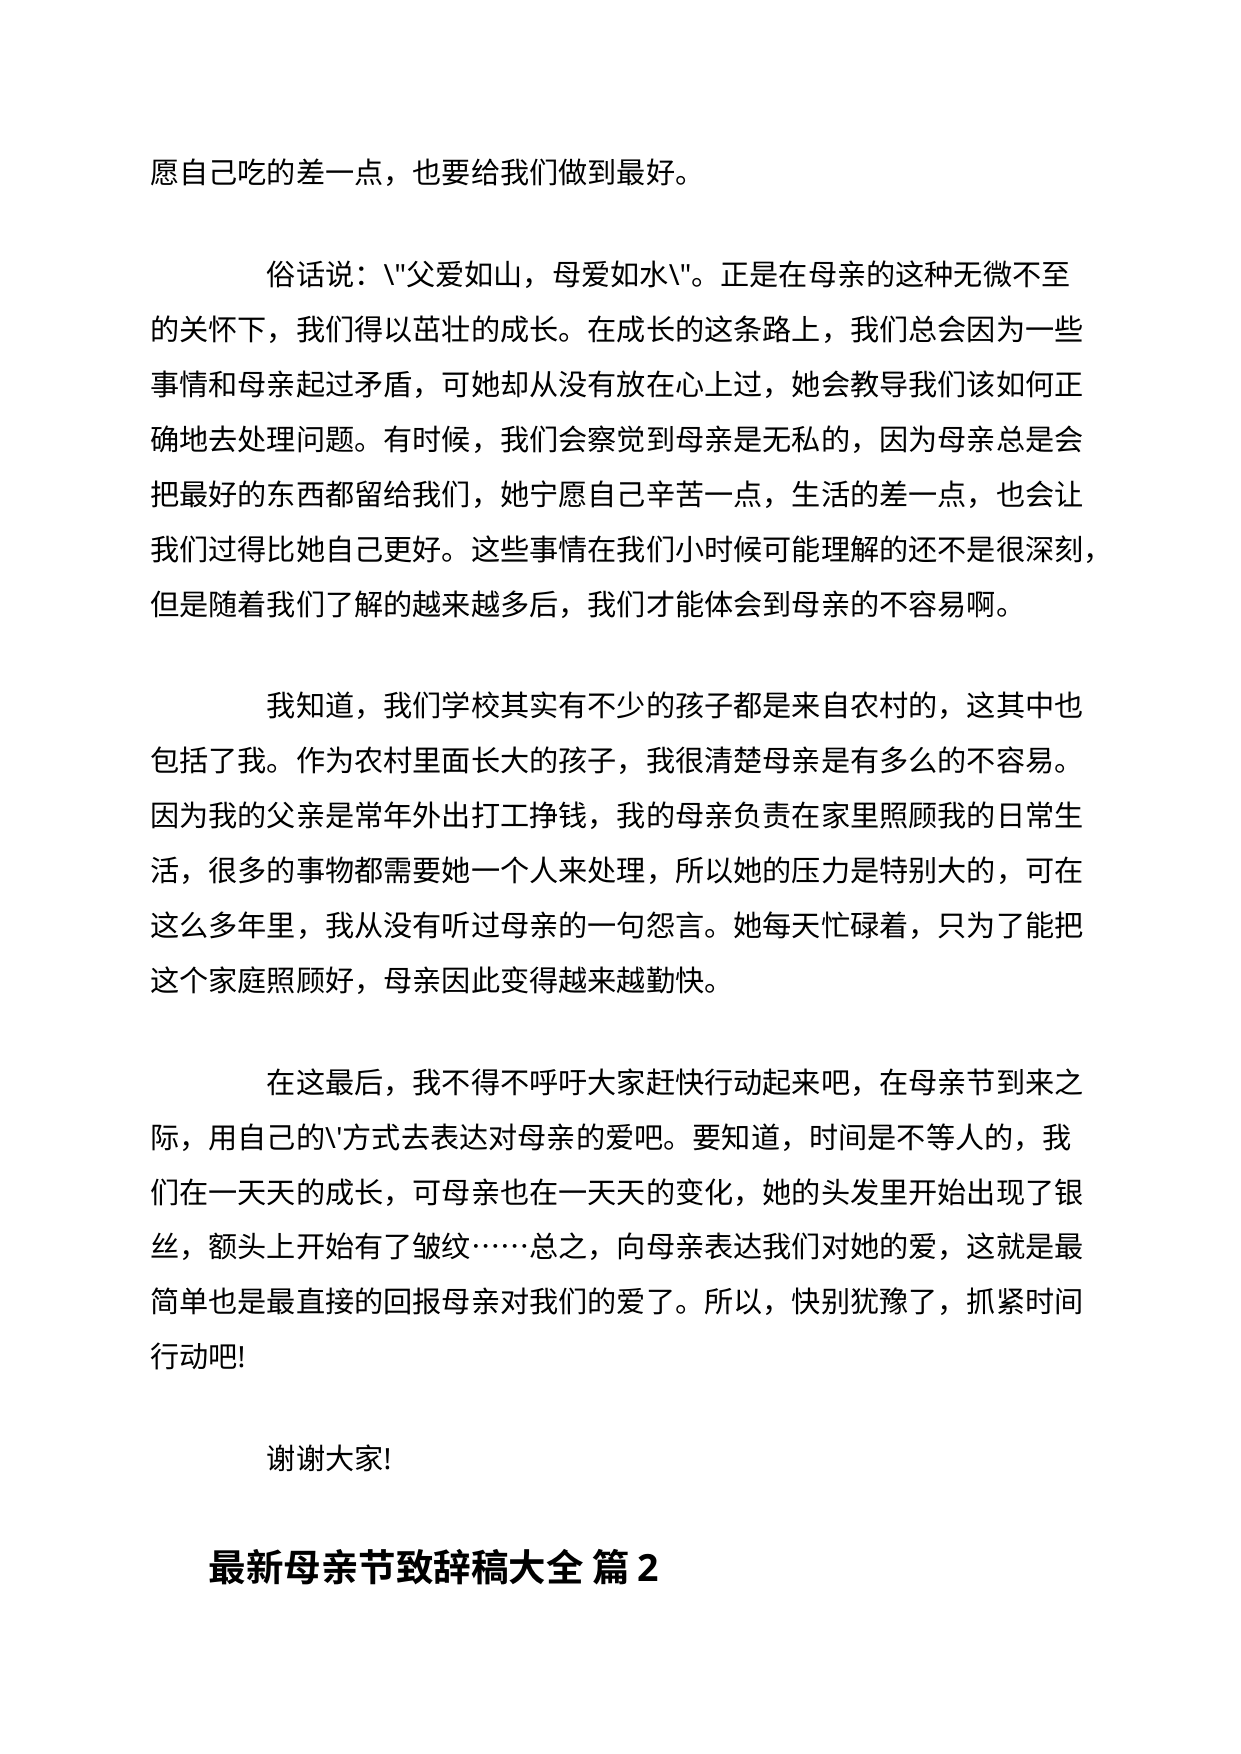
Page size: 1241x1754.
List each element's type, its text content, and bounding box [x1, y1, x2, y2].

text 在这最后，我不得不呼吁大家赶快行动起来吧，在母亲节到来之际，用自己的\'方式去表达对母亲的爱吧。要知道，时间是不等人的，我们在一天天的成长，可母亲也在一天天的变化，她的头发里开始出现了银丝，额头上开始有了皱纹……总之，向母亲表达我们对她的爱，这就是最简单也是最直接的回报母亲对我们的爱了。所以，快别犹豫了，抓紧时间行动吧! [150, 1059, 1090, 1376]
text 谢谢大家! [150, 1436, 1090, 1478]
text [150, 150, 1090, 192]
text 最新母亲节致辞稿大全 篇2 [150, 1538, 1090, 1592]
text 俗话说：\"父爱如山，母爱如水\"。正是在母亲的这种无微不至的关怀下，我们得以茁壮的成长。在成长的这条路上，我们总会因为一些事情和母亲起过矛盾，可她却从没有放在心上过，她会教导我们该如何正确地去处理问题。有时候，我们会察觉到母亲是无私的，因为母亲总是会把最好的东西都留给我们，她宁愿自己辛苦一点，生活的差一点，也会让我们过得比她自己更好。这些事情在我们小时候可能理解的还不是很深刻，但是随着我们了解的越来越多后，我们才能体会到母亲的不容易啊。 [150, 252, 1090, 623]
text 我知道，我们学校其实有不少的孩子都是来自农村的，这其中也包括了我。作为农村里面长大的孩子，我很清楚母亲是有多么的不容易。因为我的父亲是常年外出打工挣钱，我的母亲负责在家里照顾我的日常生活，很多的事物都需要她一个人来处理，所以她的压力是特别大的，可在这么多年里，我从没有听过母亲的一句怨言。她每天忙碌着，只为了能把这个家庭照顾好，母亲因此变得越来越勤快。 [150, 683, 1090, 1000]
